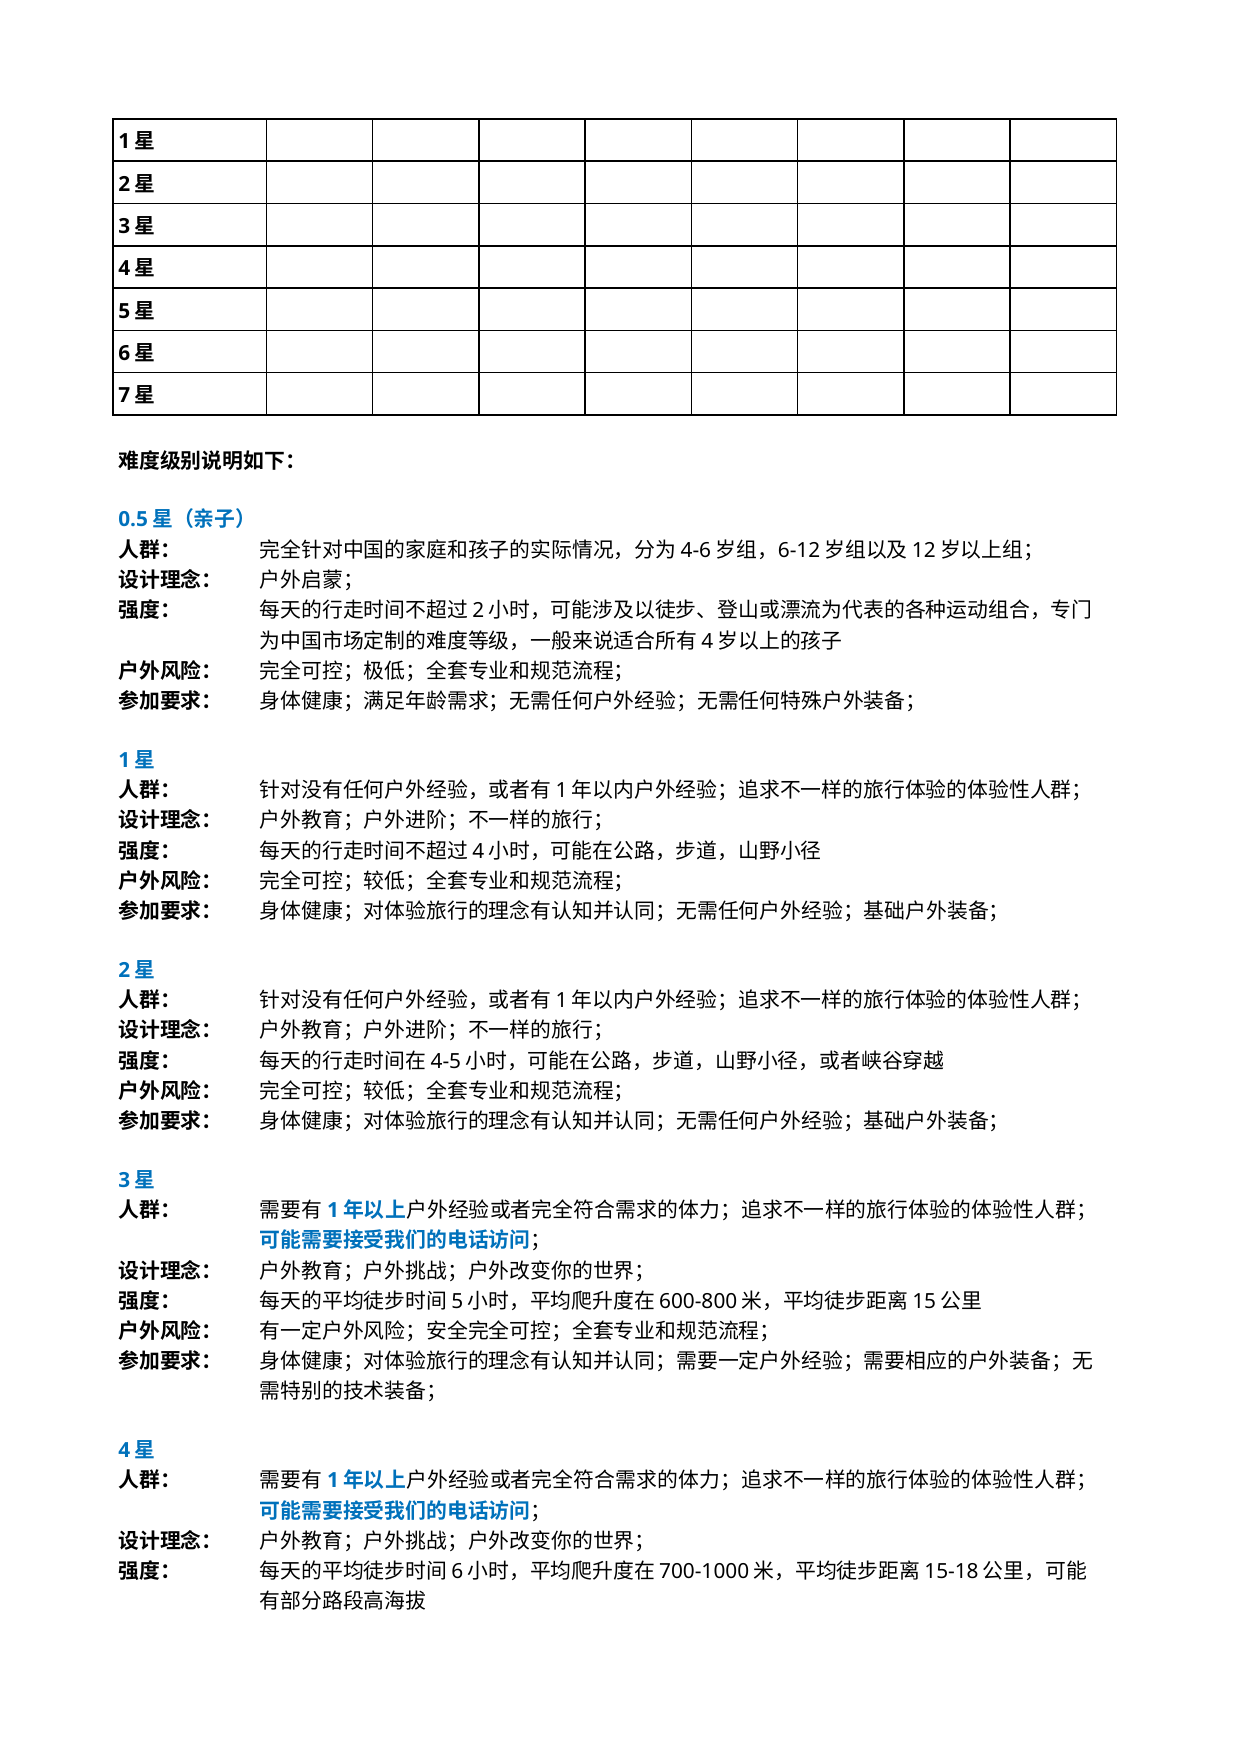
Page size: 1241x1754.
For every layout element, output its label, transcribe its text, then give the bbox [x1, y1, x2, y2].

table_cell [480, 289, 584, 329]
table_cell [586, 331, 691, 372]
table_cell [905, 247, 1009, 287]
table_cell 参加要求： [107, 894, 248, 924]
table_cell [905, 331, 1009, 372]
table_header 针对没有任何户外经验，或者有1年以内户外经验；追求不一样的旅行体验的体验性人群； [248, 773, 1111, 804]
table_header 人群： [107, 1193, 248, 1254]
table_cell [905, 120, 1009, 160]
table_header 需要有1年以上户外经验或者完全符合需求的体力；追求不一样的旅行体验的体验性人群；可能需要接受我们的电话访问； [248, 1193, 1111, 1254]
table_cell [692, 331, 797, 372]
table_cell [1011, 204, 1116, 245]
table_cell [1011, 331, 1116, 372]
table_cell [480, 162, 584, 203]
table_cell 设计理念： [107, 1014, 248, 1044]
table_cell 每天的平均徒步时间5小时，平均爬升度在600-800米，平均徒步距离15公里 [248, 1284, 1111, 1314]
table_cell 4星 [114, 247, 266, 287]
table_cell [586, 162, 691, 203]
table_cell [267, 204, 372, 245]
table_cell [373, 247, 478, 287]
table_header 人群： [107, 983, 248, 1014]
text 难度级别说明如下： [118, 444, 1122, 474]
table_cell 户外教育；户外进阶；不一样的旅行； [248, 1014, 1111, 1044]
table_cell 身体健康；满足年龄需求；无需任何户外经验；无需任何特殊户外装备； [248, 684, 1111, 714]
table_cell 参加要求： [107, 1104, 248, 1134]
table_header 针对没有任何户外经验，或者有1年以内户外经验；追求不一样的旅行体验的体验性人群； [248, 983, 1111, 1014]
table_cell [905, 373, 1009, 414]
table_cell 户外风险： [107, 654, 248, 684]
table_cell [267, 162, 372, 203]
table_cell [373, 289, 478, 329]
table_cell [373, 373, 478, 414]
table_cell [1011, 247, 1116, 287]
table_cell 设计理念： [107, 1254, 248, 1284]
table_header 人群： [107, 1464, 248, 1524]
table_cell 强度： [107, 834, 248, 864]
table_header 完全针对中国的家庭和孩子的实际情况，分为4-6岁组，6-12岁组以及12岁以上组； [248, 533, 1111, 563]
table_cell [373, 204, 478, 245]
table_cell 设计理念： [107, 804, 248, 834]
table_cell [798, 331, 903, 372]
table_header 人群： [107, 533, 248, 563]
table_cell 身体健康；对体验旅行的理念有认知并认同；无需任何户外经验；基础户外装备； [248, 894, 1111, 924]
table_cell 户外风险： [107, 1314, 248, 1344]
table_cell 每天的行走时间不超过2小时，可能涉及以徒步、登山或漂流为代表的各种运动组合，专门为中国市场定制的难度等级，一般来说适合所有4岁以上的孩子 [248, 594, 1111, 654]
table_cell 5星 [114, 289, 266, 329]
table_cell [905, 289, 1009, 329]
table_cell 每天的平均徒步时间6小时，平均爬升度在700-1000米，平均徒步距离15-18公里，可能有部分路段高海拔 [248, 1555, 1111, 1615]
table_cell [798, 373, 903, 414]
table_cell 户外风险： [107, 864, 248, 894]
text 4星 [118, 1433, 1122, 1464]
table_cell [267, 120, 372, 160]
text 2星 [118, 953, 1122, 983]
table_cell 强度： [107, 1284, 248, 1314]
table_cell 2星 [114, 162, 266, 203]
table_cell 强度： [107, 1555, 248, 1615]
table_cell 每天的行走时间不超过4小时，可能在公路，步道，山野小径 [248, 834, 1111, 864]
table_cell [905, 204, 1009, 245]
table_cell [692, 162, 797, 203]
table_cell [267, 331, 372, 372]
table_cell 户外教育；户外挑战；户外改变你的世界； [248, 1524, 1111, 1554]
table_cell 有一定户外风险；安全完全可控；全套专业和规范流程； [248, 1314, 1111, 1344]
table_cell 身体健康；对体验旅行的理念有认知并认同；无需任何户外经验；基础户外装备； [248, 1104, 1111, 1134]
table_cell [798, 204, 903, 245]
text 1星 [118, 743, 1122, 773]
table_cell 户外启蒙； [248, 563, 1111, 593]
table_cell [373, 120, 478, 160]
table_cell [692, 289, 797, 329]
table_cell 户外风险： [107, 1074, 248, 1104]
table_cell 6星 [114, 331, 266, 372]
table_cell 参加要求： [107, 1345, 248, 1405]
table_header 人群： [107, 773, 248, 804]
table_cell 每天的行走时间在4-5小时，可能在公路，步道，山野小径，或者峡谷穿越 [248, 1044, 1111, 1074]
table_cell [586, 204, 691, 245]
table_cell [586, 247, 691, 287]
table_cell [586, 373, 691, 414]
table_cell [373, 331, 478, 372]
table_cell [798, 247, 903, 287]
table_cell [692, 120, 797, 160]
table_cell 参加要求： [107, 684, 248, 714]
table_cell [692, 204, 797, 245]
table_cell 设计理念： [107, 563, 248, 593]
table_cell [798, 120, 903, 160]
text 3星 [118, 1163, 1122, 1193]
table_cell [692, 247, 797, 287]
table_cell 1星 [114, 120, 266, 160]
table_cell [480, 373, 584, 414]
table_cell [1011, 289, 1116, 329]
table_cell 完全可控；较低；全套专业和规范流程； [248, 864, 1111, 894]
table_cell 户外教育；户外挑战；户外改变你的世界； [248, 1254, 1111, 1284]
table_cell [373, 162, 478, 203]
table_cell [586, 289, 691, 329]
table_cell 强度： [107, 1044, 248, 1074]
table_cell [586, 120, 691, 160]
table_cell 户外教育；户外进阶；不一样的旅行； [248, 804, 1111, 834]
table_cell [1011, 373, 1116, 414]
table_cell [798, 162, 903, 203]
table_cell 强度： [107, 594, 248, 654]
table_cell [248, 1345, 1111, 1405]
table_cell [267, 247, 372, 287]
table_cell 设计理念： [107, 1524, 248, 1554]
table_cell [905, 162, 1009, 203]
table_cell 完全可控；较低；全套专业和规范流程； [248, 1074, 1111, 1104]
table_cell [267, 289, 372, 329]
text 0.5星（亲子） [118, 503, 1122, 533]
table_cell [798, 289, 903, 329]
table_cell [480, 204, 584, 245]
table_cell 3星 [114, 204, 266, 245]
table_cell [267, 373, 372, 414]
table_cell [692, 373, 797, 414]
table_header 需要有1年以上户外经验或者完全符合需求的体力；追求不一样的旅行体验的体验性人群；可能需要接受我们的电话访问； [248, 1464, 1111, 1524]
table_cell [1011, 162, 1116, 203]
table_cell [1011, 120, 1116, 160]
table_cell 完全可控；极低；全套专业和规范流程； [248, 654, 1111, 684]
table_cell [480, 247, 584, 287]
table_cell 7星 [114, 373, 266, 414]
table_cell [480, 120, 584, 160]
table_cell [480, 331, 584, 372]
